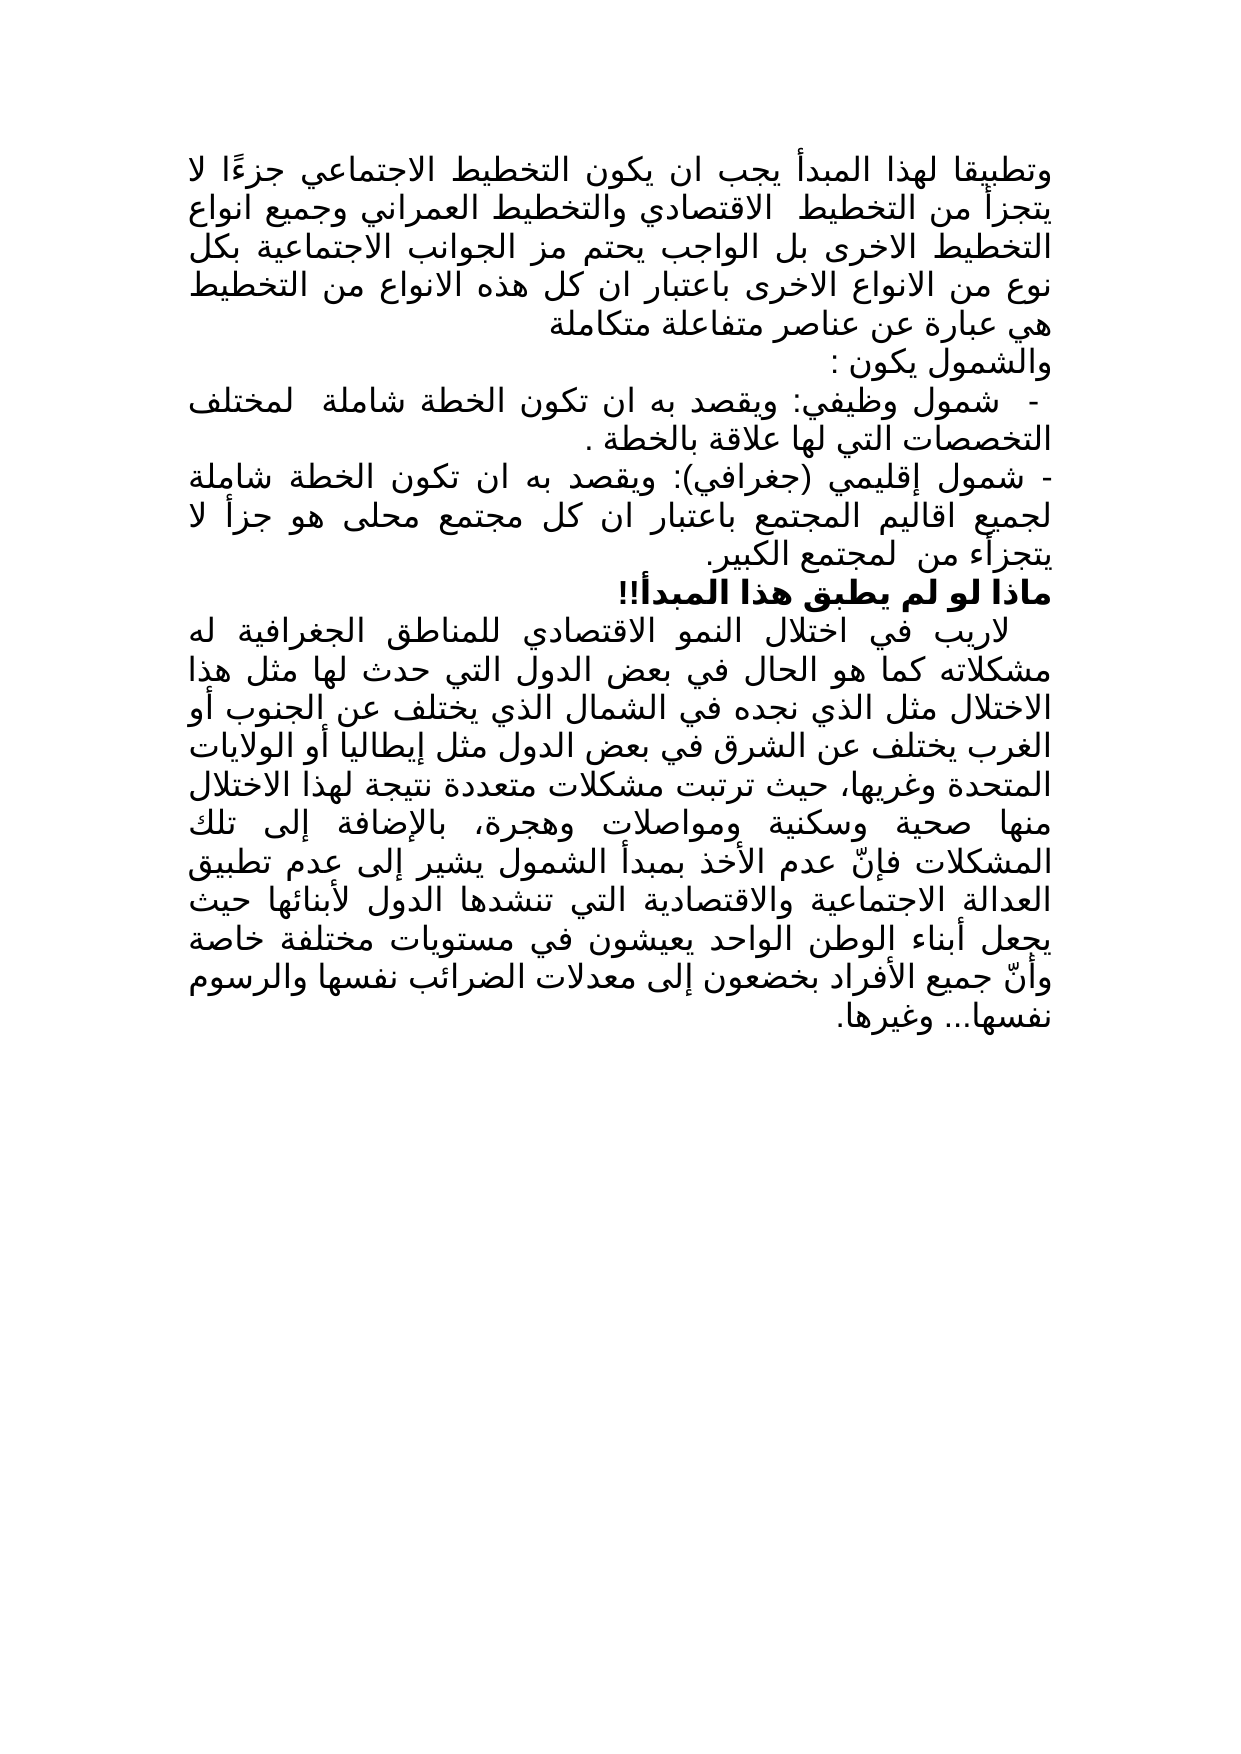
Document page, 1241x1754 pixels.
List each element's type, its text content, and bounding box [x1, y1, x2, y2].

text ماذا لو لم يطبق هذا المبدأ!! [187, 573, 1053, 611]
text والشمول يكون : [187, 342, 1053, 381]
text لاريب في اختلال النمو الاقتصادي للمناطق الجغرافية له مشكلاته كما هو الحال في بعض الدول التي حدث لها مثل هذا الاختلال مثل الذي نجده في الشمال الذي يختلف عن الجنوب أو الغرب يختلف عن الشرق في بعض الدول مثل إيطاليا أو الولايات المتحدة وغريها، حيث ترتبت مشكلات متعددة نتيجة لهذا الاختلال منها صحية وسكنية ومواصلات وهجرة، بالإضافة إلى تلك المشكلات فإنّ عدم الأخذ بمبدأ الشمول يشير إلى عدم تطبيق العدالة الاجتماعية والاقتصادية التي تنشدها الدول لأبنائها حيث يجعل أبناء الوطن الواحد يعيشون في مستويات مختلفة خاصة وأنّ جميع الأفراد بخضعون إلى معدلات الضرائب نفسها والرسوم نفسها... وغيرها. [187, 611, 1053, 1034]
text - شمول وظيفي: ويقصد به ان تكون الخطة شاملة لمختلف التخصصات التي لها علاقة بالخطة . [187, 381, 1053, 457]
text - شمول إقليمي (جغرافي): ويقصد به ان تكون الخطة شاملة لجميع اقاليم المجتمع باعتبار ان كل مجتمع محلى هو جزأ لا يتجزأء من لمجتمع الكبير. [187, 457, 1053, 573]
text وتطبيقا لهذا المبدأ يجب ان يكون التخطيط الاجتماعي جزءًا لا يتجزأ من التخطيط الاقتصادي والتخطيط العمراني وجميع انواع التخطيط الاخرى بل الواجب يحتم مز الجوانب الاجتماعية بكل نوع من الانواع الاخرى باعتبار ان كل هذه الانواع من التخطيط هي عبارة عن عناصر متفاعلة متكاملة [187, 150, 1053, 342]
